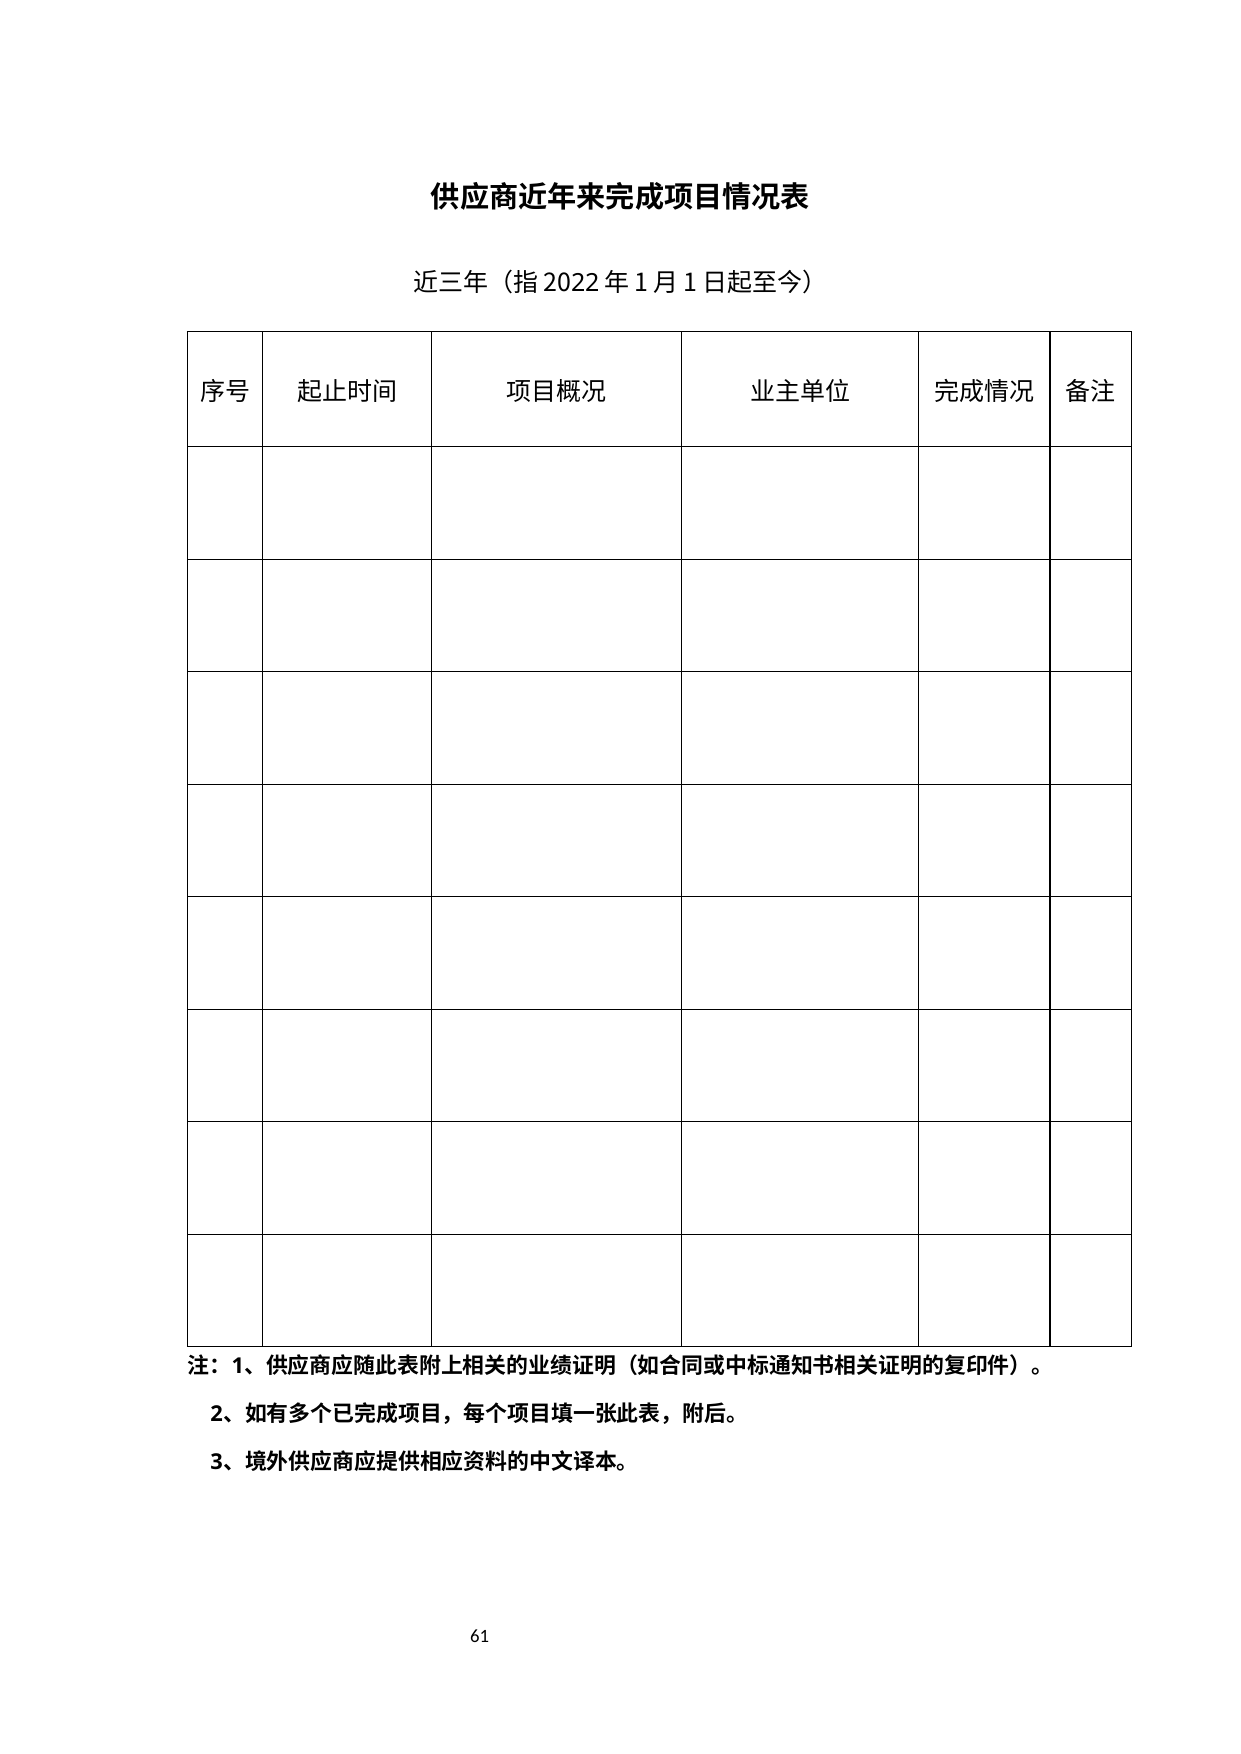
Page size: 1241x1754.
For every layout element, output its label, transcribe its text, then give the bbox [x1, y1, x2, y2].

table_cell [188, 672, 262, 784]
table_cell [432, 1235, 681, 1346]
text 近三年（指2022年1月1日起至今） [187, 248, 1053, 313]
table_cell [1051, 1235, 1131, 1346]
table_cell [682, 447, 918, 559]
table_cell [188, 785, 262, 896]
table_cell [188, 447, 262, 559]
table_cell [1051, 897, 1131, 1009]
table_cell [919, 785, 1049, 896]
table_cell [188, 1010, 262, 1121]
table_cell [919, 560, 1049, 671]
table_header 业主单位 [682, 332, 918, 446]
table_cell [682, 1122, 918, 1234]
table_cell [263, 1010, 431, 1121]
table_cell [188, 1235, 262, 1346]
table_cell [682, 1235, 918, 1346]
table_cell [682, 785, 918, 896]
table_cell [919, 447, 1049, 559]
table_cell [432, 560, 681, 671]
table_cell [432, 897, 681, 1009]
text 2、如有多个已完成项目，每个项目填一张此表，附后。 [187, 1396, 1053, 1428]
table_cell [263, 447, 431, 559]
table_cell [919, 1122, 1049, 1234]
table_cell [1051, 672, 1131, 784]
table_header 起止时间 [263, 332, 431, 446]
table_cell [1051, 1122, 1131, 1234]
table_cell [1051, 560, 1131, 671]
table_cell [188, 560, 262, 671]
table_cell [188, 897, 262, 1009]
table_cell [682, 672, 918, 784]
table_cell [919, 672, 1049, 784]
table_header 序号 [188, 332, 262, 446]
table_cell [1051, 785, 1131, 896]
table_cell [263, 785, 431, 896]
table_cell [263, 1122, 431, 1234]
table_cell [432, 1010, 681, 1121]
table_cell [919, 1010, 1049, 1121]
table_cell [263, 560, 431, 671]
table_cell [1051, 1010, 1131, 1121]
table_cell [919, 897, 1049, 1009]
table_cell [263, 1235, 431, 1346]
table_cell [263, 672, 431, 784]
table_cell [682, 897, 918, 1009]
table_header 完成情况 [919, 332, 1049, 446]
text 3、境外供应商应提供相应资料的中文译本。 [187, 1444, 1053, 1476]
text 注：1、供应商应随此表附上相关的业绩证明（如合同或中标通知书相关证明的复印件）。 [188, 1347, 1053, 1380]
table_cell [432, 785, 681, 896]
table_cell [432, 672, 681, 784]
table_cell [188, 1122, 262, 1234]
table_cell [919, 1235, 1049, 1346]
table_cell [682, 1010, 918, 1121]
text 供应商近年来完成项目情况表 [187, 162, 1053, 227]
table_cell [1051, 447, 1131, 559]
table_cell [682, 560, 918, 671]
table_header 项目概况 [432, 332, 681, 446]
table_cell [263, 897, 431, 1009]
table_header 备注 [1051, 332, 1131, 446]
table_cell [432, 447, 681, 559]
table_cell [432, 1122, 681, 1234]
